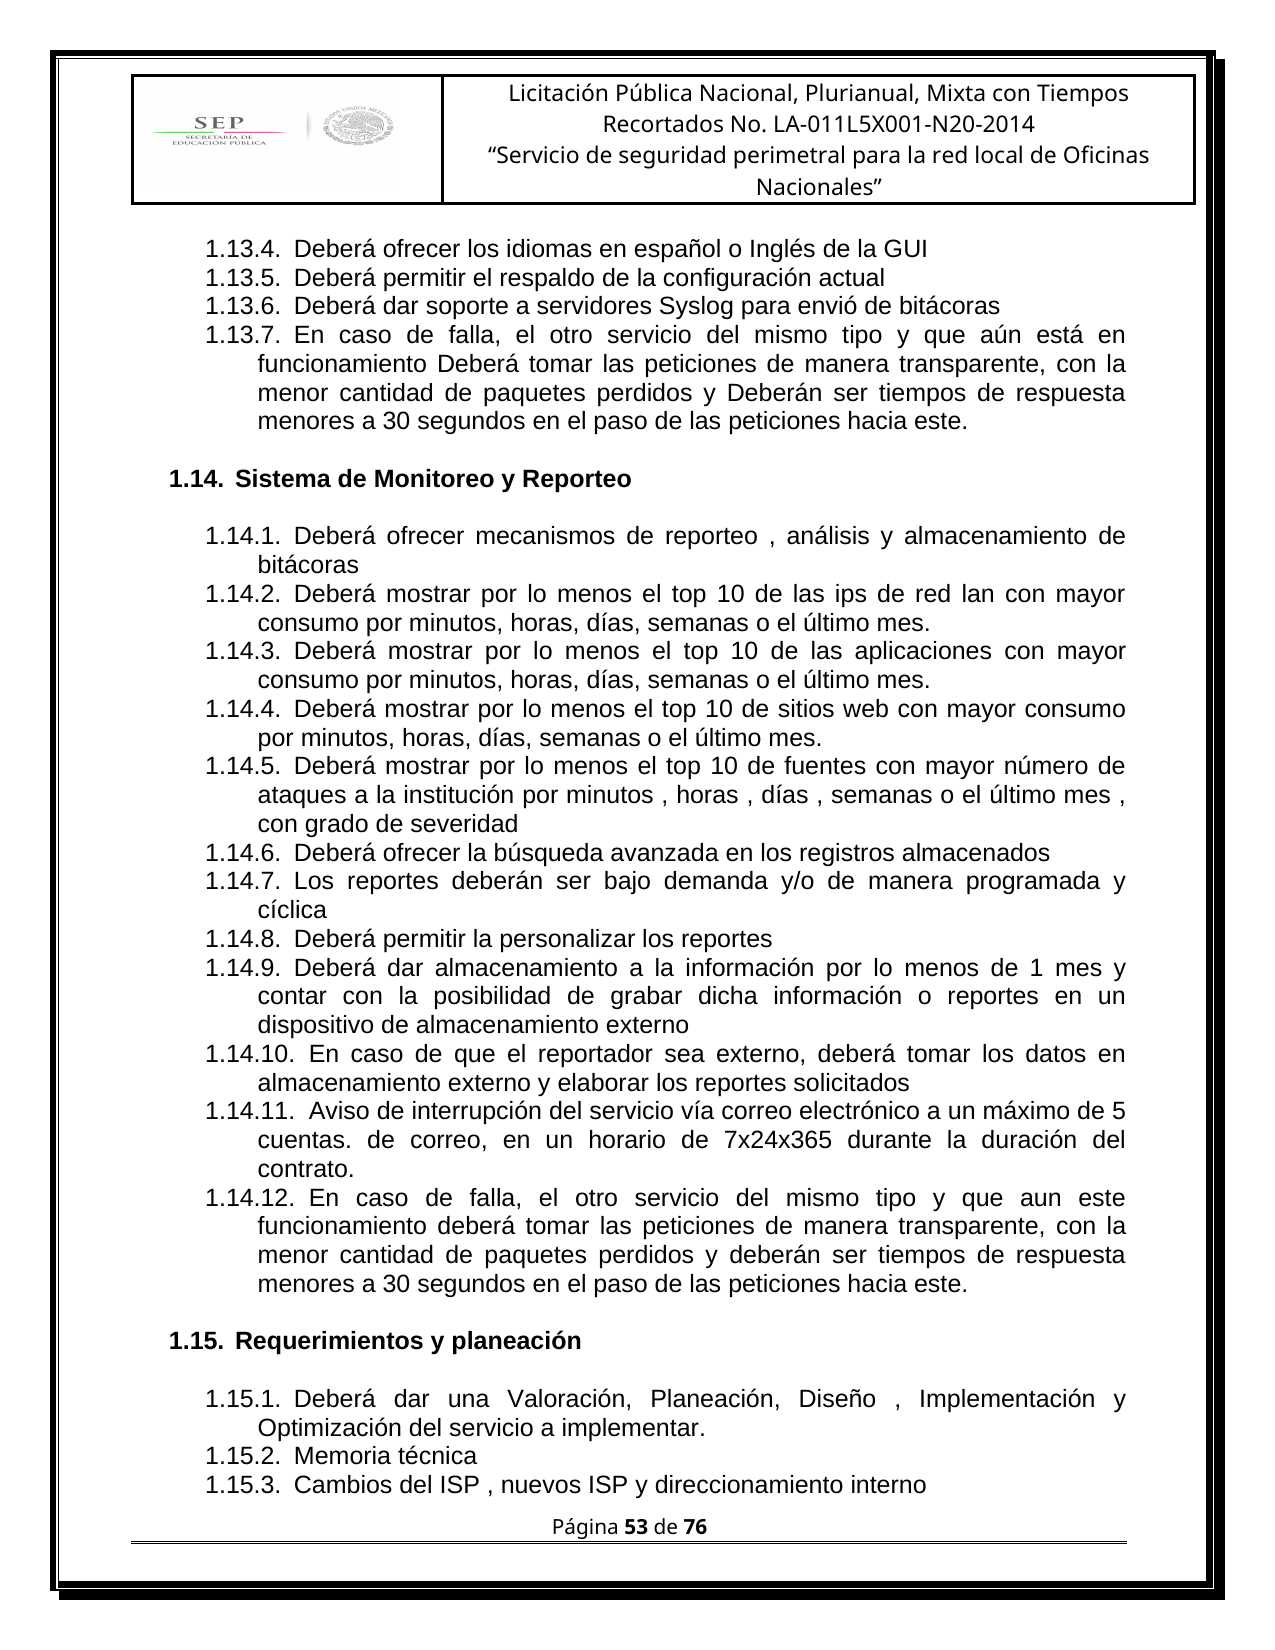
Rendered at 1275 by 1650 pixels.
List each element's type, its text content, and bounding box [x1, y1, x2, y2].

list Los reportes deberán ser bajo demanda y/o de manera programada y cíclica [205, 866, 1127, 924]
list Deberá mostrar por lo menos el top 10 de las aplicaciones con mayor consumo por minutos, horas, días, semanas o el último mes. [205, 636, 1127, 694]
list Aviso de interrupción del servicio vía correo electrónico a un máximo de 5 cuentas. de correo, en un horario de 7x24x365 durante la duración del contrato. [205, 1096, 1127, 1183]
list Deberá mostrar por lo menos el top 10 de fuentes con mayor número de ataques a la institución por minutos , horas , días , semanas o el último mes , con grado de severidad [205, 751, 1127, 838]
list Deberá dar almacenamiento a la información por lo menos de 1 mes y contar con la posibilidad de grabar dicha información o reportes en un dispositivo de almacenamiento externo [205, 953, 1127, 1039]
list Deberá ofrecer la búsqueda avanzada en los registros almacenados [205, 838, 1127, 866]
list Deberá permitir el respaldo de la configuración actual [205, 263, 1127, 291]
picture [143, 78, 400, 187]
list Deberá dar una Valoración, Planeación, Diseño , Implementación y Optimización del servicio a implementar. [205, 1384, 1127, 1441]
list Requerimientos y planeación [169, 1326, 1127, 1355]
list Deberá ofrecer los idiomas en español o Inglés de la GUI [205, 234, 1127, 263]
list Memoria técnica [205, 1441, 1127, 1470]
list En caso de que el reportador sea externo, deberá tomar los datos en almacenamiento externo y elaborar los reportes solicitados [205, 1039, 1127, 1096]
list Deberá ofrecer mecanismos de reporteo , análisis y almacenamiento de bitácoras [205, 521, 1127, 579]
list Cambios del ISP , nuevos ISP y direccionamiento interno [205, 1470, 1127, 1499]
list Deberá mostrar por lo menos el top 10 de las ips de red lan con mayor consumo por minutos, horas, días, semanas o el último mes. [205, 579, 1127, 636]
list Sistema de Monitoreo y Reporteo [169, 464, 1127, 493]
list Deberá permitir la personalizar los reportes [205, 924, 1127, 953]
list En caso de falla, el otro servicio del mismo tipo y que aún está en funcionamiento Deberá tomar las peticiones de manera transparente, con la menor cantidad de paquetes perdidos y Deberán ser tiempos de respuesta menores a 30 segundos en el paso de las peticiones hacia este. [205, 320, 1127, 435]
list Deberá mostrar por lo menos el top 10 de sitios web con mayor consumo por minutos, horas, días, semanas o el último mes. [205, 694, 1127, 751]
list En caso de falla, el otro servicio del mismo tipo y que aun este funcionamiento deberá tomar las peticiones de manera transparente, con la menor cantidad de paquetes perdidos y deberán ser tiempos de respuesta menores a 30 segundos en el paso de las peticiones hacia este. [205, 1183, 1127, 1298]
list Deberá dar soporte a servidores Syslog para envió de bitácoras [205, 291, 1127, 320]
